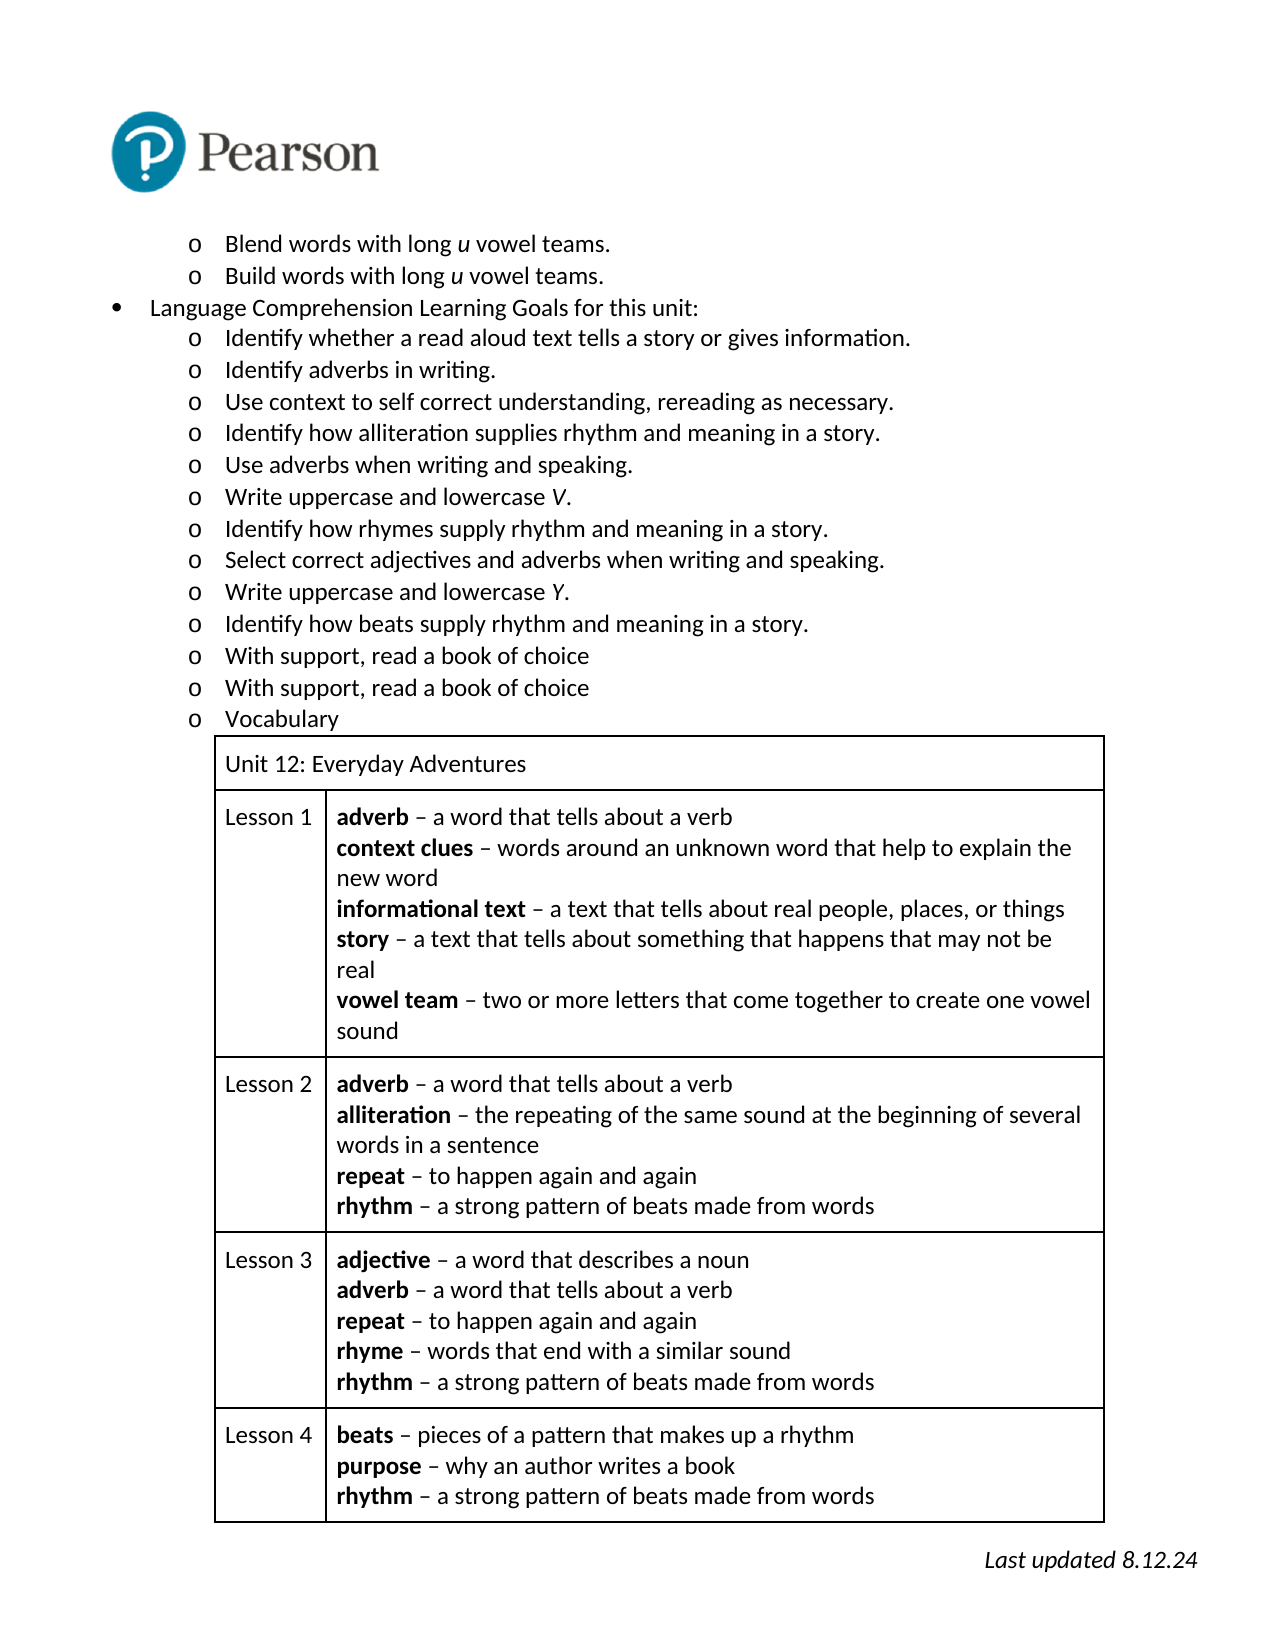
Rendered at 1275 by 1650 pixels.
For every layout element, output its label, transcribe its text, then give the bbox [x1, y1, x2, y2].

table_cell adverb – a word that tells about a verb context clues – words around an unknown word that help to explain the new word informational text – a text that tells about real people, places, or things story – a text that tells about something that happens that may not be real vowel team – two or more letters that come together to create one vowel sound [327, 791, 1103, 1056]
picture [75, 75, 414, 229]
table_cell Lesson 3 [216, 1233, 325, 1407]
table_header Unit 12: Everyday Adventures [216, 737, 1103, 789]
list Blend words with long u vowel teams. [225, 228, 1200, 260]
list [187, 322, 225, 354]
list With support, read a book of choice [225, 672, 1200, 703]
table_cell adjective – a word that describes a noun adverb – a word that tells about a verb repeat – to happen again and again rhyme – words that end with a similar sound rhythm – a strong pattern of beats made from words [327, 1233, 1103, 1407]
list Use context to self correct understanding, rereading as necessary. [225, 386, 1200, 417]
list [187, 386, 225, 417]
list Write uppercase and lowercase Y. [225, 576, 1200, 608]
list With support, read a book of choice [225, 640, 1200, 672]
list Identify how beats supply rhythm and meaning in a story. [225, 608, 1200, 640]
list Build words with long u vowel teams. [225, 260, 1200, 292]
list Write uppercase and lowercase V. [225, 481, 1200, 513]
table_cell Lesson 1 [216, 791, 325, 1056]
list Select correct adjectives and adverbs when writing and speaking. [187, 544, 1200, 576]
list Vocabulary [187, 703, 1200, 735]
list Use adverbs when writing and speaking. [225, 449, 1200, 481]
table_cell Lesson 4 [216, 1409, 325, 1521]
table_cell Lesson 2 [216, 1058, 325, 1231]
list Identify adverbs in writing. [225, 354, 1200, 386]
list Identify how alliteration supplies rhythm and meaning in a story. [187, 417, 1200, 449]
list Language Comprehension Learning Goals for this unit: [112, 292, 1200, 322]
table_cell adverb – a word that tells about a verb alliteration – the repeating of the same sound at the beginning of several words in a sentence repeat – to happen again and again rhythm – a strong pattern of beats made from words [327, 1058, 1103, 1231]
list Identify how rhymes supply rhythm and meaning in a story. [225, 513, 1200, 544]
list Identify whether a read aloud text tells a story or gives information. [225, 322, 1200, 354]
